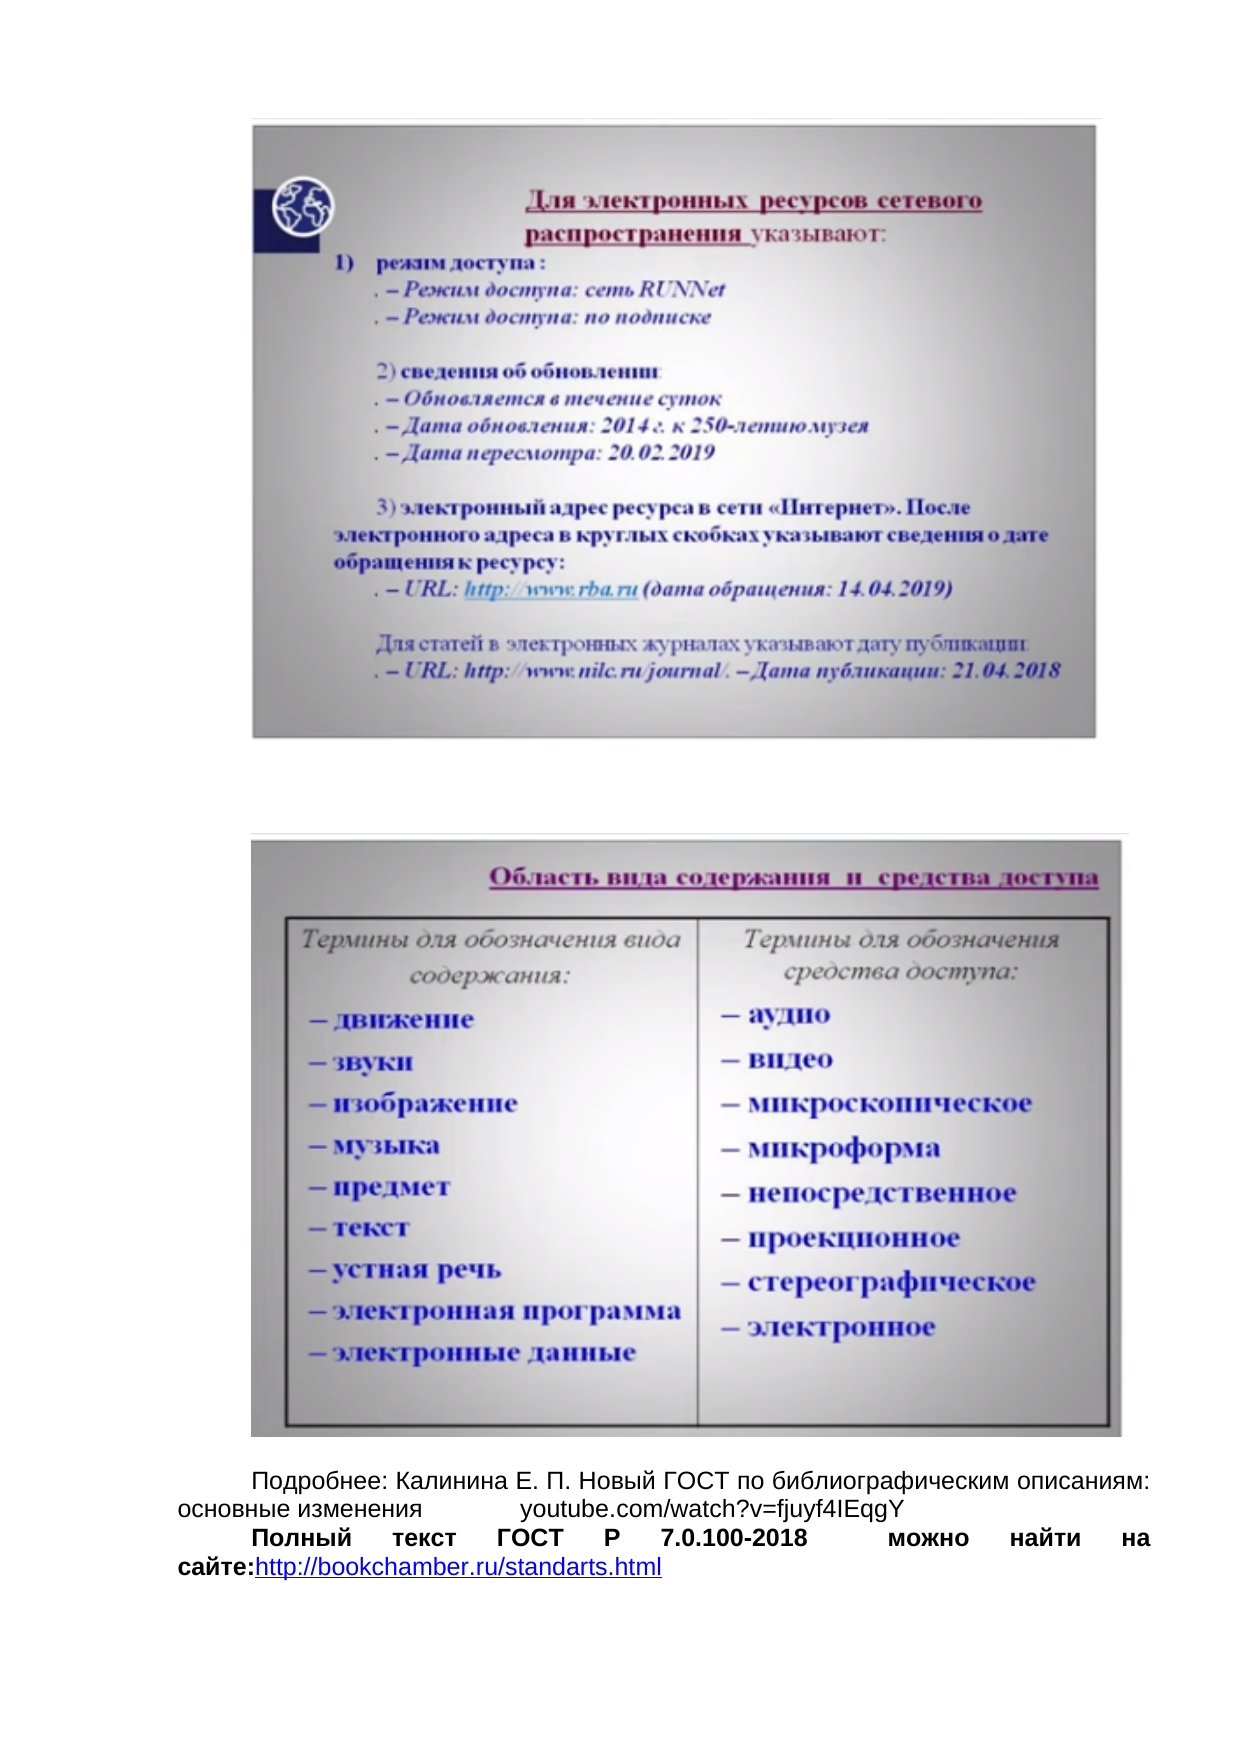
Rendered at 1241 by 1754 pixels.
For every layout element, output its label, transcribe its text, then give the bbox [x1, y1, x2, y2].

text Полный текст ГОСТ Р 7.0.100-2018 можно найти на сайте:http://bookchamber.ru/standarts.html [177, 1523, 1152, 1581]
picture [251, 118, 1103, 747]
text Подробнее: Калинина Е. П. Новый ГОСТ по библиографическим описаниям: основные изменения youtube.com/watch?v=fjuyf4IEqgY [177, 1466, 1152, 1523]
picture [251, 833, 1129, 1437]
